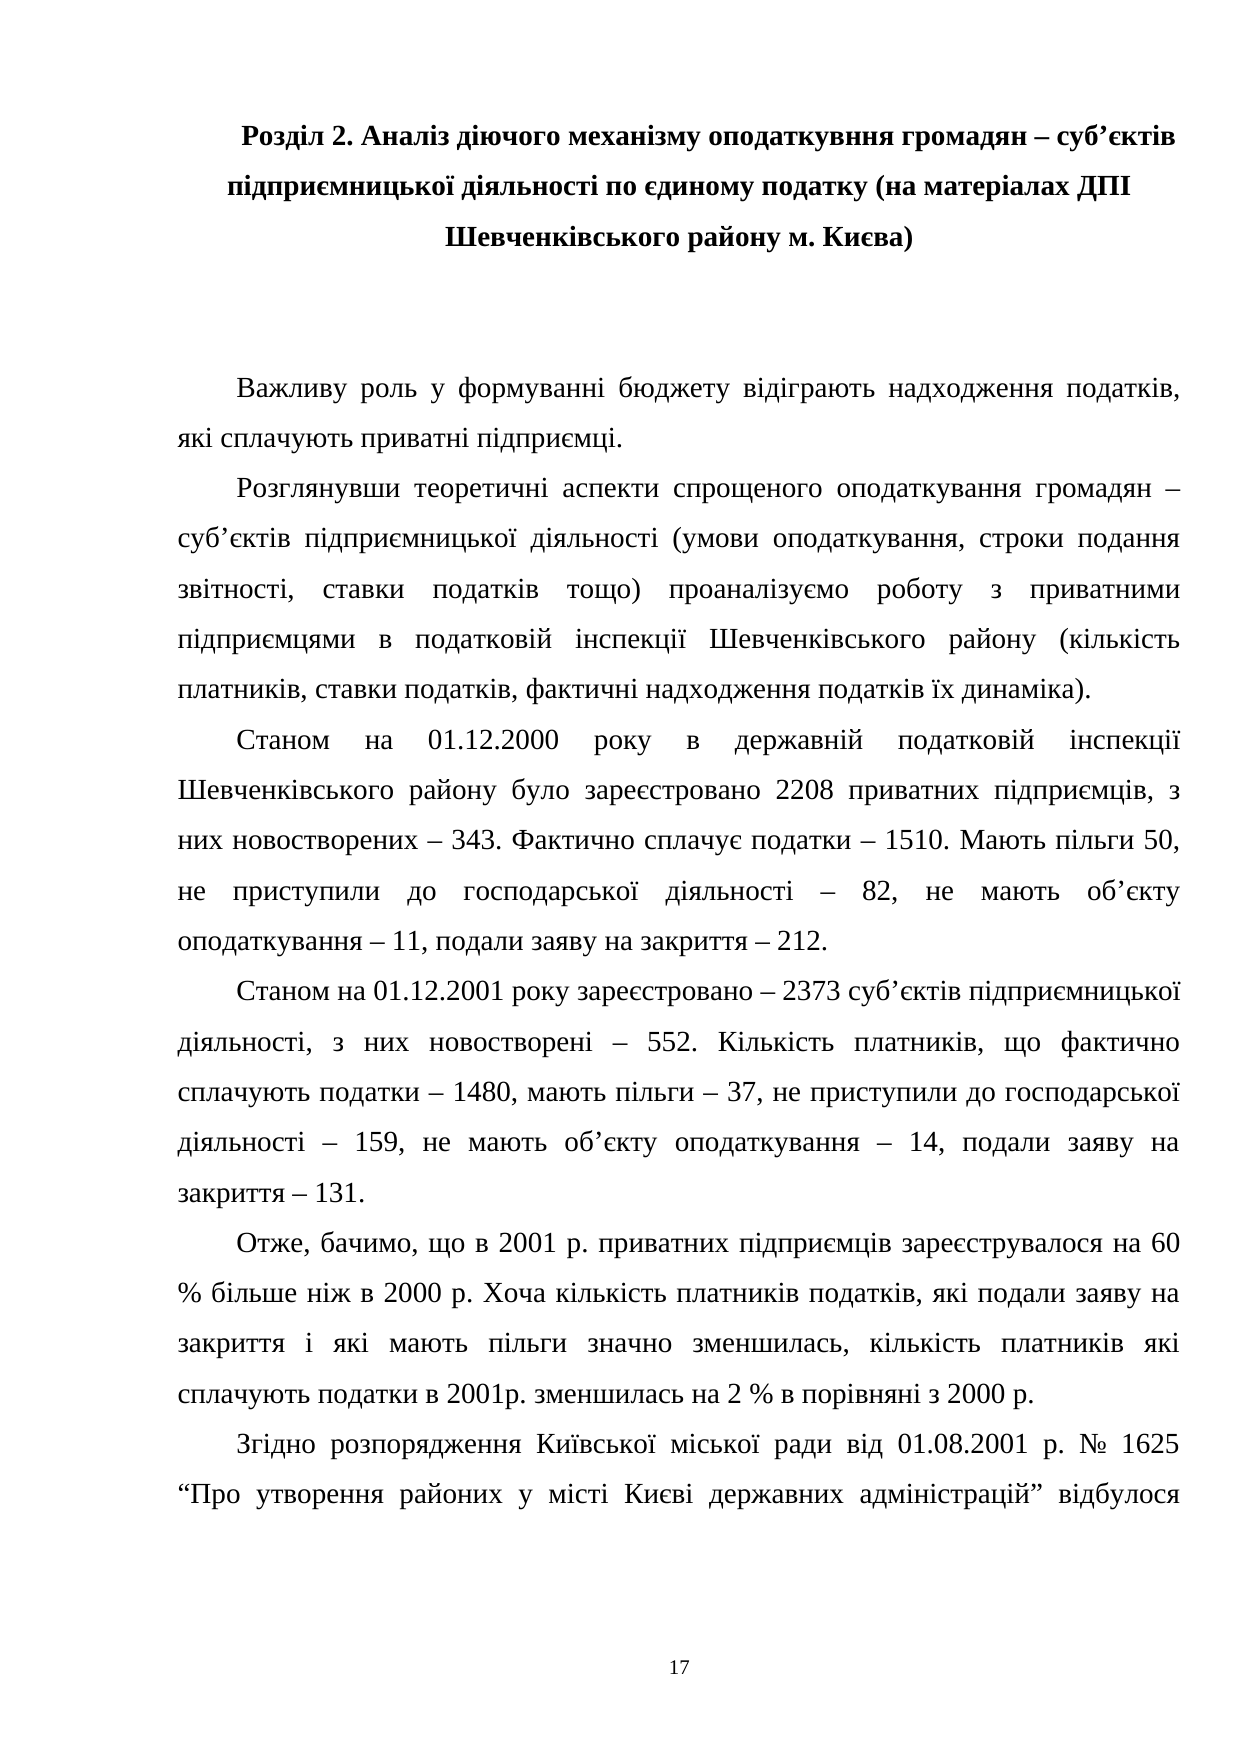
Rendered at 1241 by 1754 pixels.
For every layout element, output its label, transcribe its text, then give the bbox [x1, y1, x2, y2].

text Розділ 2. Аналіз діючого механізму оподаткувння громадян – суб’єктів підприємницької діяльності по єдиному податку (на матеріалах ДПІ Шевченківського району м. Києва) [177, 118, 1181, 252]
text Розглянувши теоретичні аспекти спрощеного оподаткування громадян – суб’єктів підприємницької діяльності (умови оподаткування, строки подання звітності, ставки податків тощо) проаналізуємо роботу з приватними підприємцями в податковій інспекції Шевченківського району (кількість платників, ставки податків, фактичні надходження податків їх динаміка). [177, 470, 1181, 705]
text Отже, бачимо, що в 2001 р. приватних підприємців зареєструвалося на 60 % більше ніж в 2000 р. Хоча кількість платників податків, які подали заяву на закриття і які мають пільги значно зменшилась, кількість платників які сплачують податки в 2001р. зменшилась на 2 % в порівняні з 2000 р. [177, 1225, 1181, 1409]
text Станом на 01.12.2001 року зареєстровано – 2373 суб’єктів підприємницької діяльності, з них новостворені – 552. Кількість платників, що фактично сплачують податки – 1480, мають пільги – 37, не приступили до господарської діяльності – 159, не мають об’єкту оподаткування – 14, подали заяву на закриття – 131. [177, 973, 1181, 1208]
text Важливу роль у формуванні бюджету відіграють надходження податків, які сплачують приватні підприємці. [177, 370, 1181, 453]
text Станом на 01.12.2000 року в державній податковій інспекції Шевченківського району було зареєстровано 2208 приватних підприємців, з них новостворених – 343. Фактично сплачує податки – 1510. Мають пільги 50, не приступили до господарської діяльності – 82, не мають об’єкту оподаткування – 11, подали заяву на закриття – 212. [177, 722, 1181, 957]
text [177, 1426, 1181, 1510]
